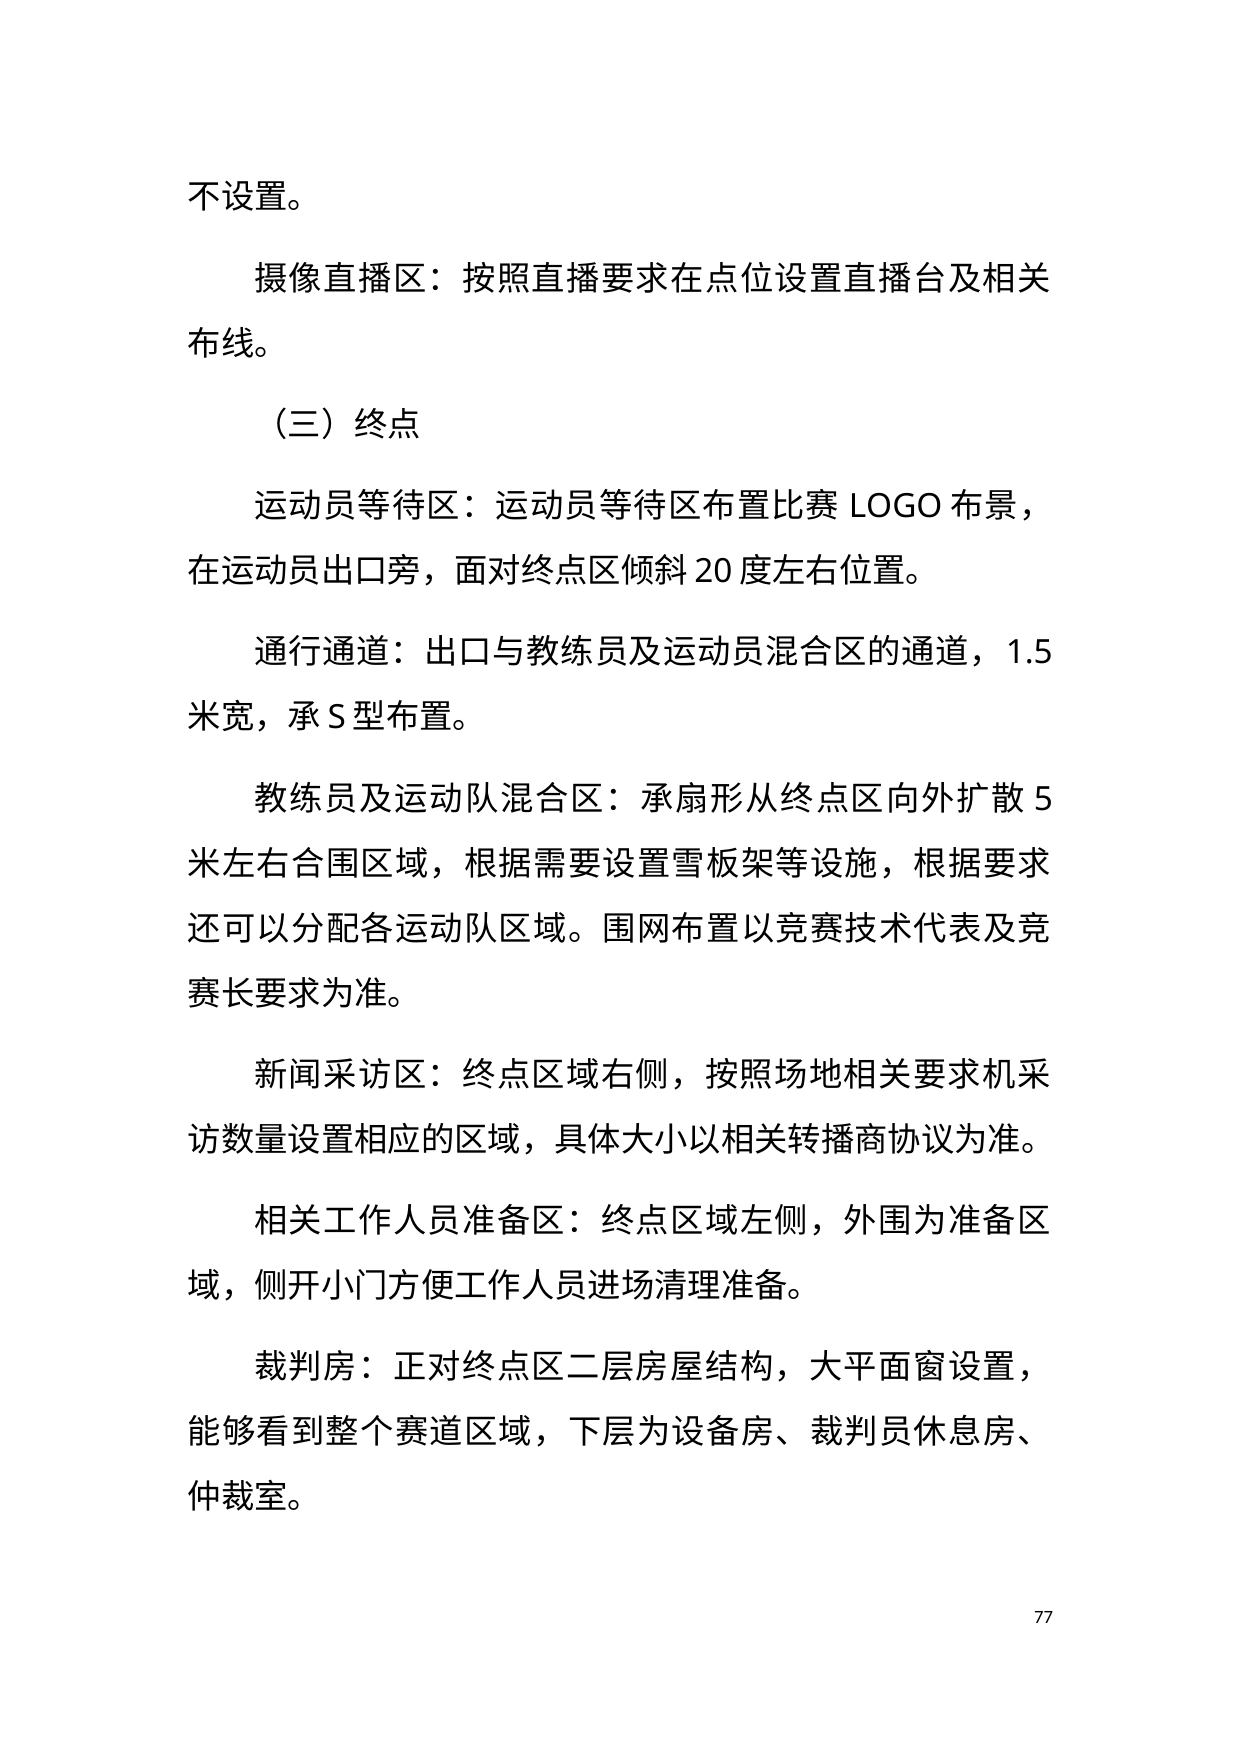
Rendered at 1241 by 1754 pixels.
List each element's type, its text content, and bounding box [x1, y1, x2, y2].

text 摄像直播区：按照直播要求在点位设置直播台及相关布线。 [187, 243, 1053, 373]
text 裁判房：正对终点区二层房屋结构，大平面窗设置，能够看到整个赛道区域，下层为设备房、裁判员休息房、仲裁室。 [187, 1332, 1053, 1527]
text 通行通道：出口与教练员及运动员混合区的通道，1.5米宽，承S型布置。 [187, 617, 1053, 747]
text 新闻采访区：终点区域右侧，按照场地相关要求机采访数量设置相应的区域，具体大小以相关转播商协议为准。 [187, 1039, 1053, 1169]
text 运动员等待区：运动员等待区布置比赛LOGO布景，在运动员出口旁，面对终点区倾斜20度左右位置。 [187, 471, 1053, 601]
text 相关工作人员准备区：终点区域左侧，外围为准备区域，侧开小门方便工作人员进场清理准备。 [187, 1186, 1053, 1316]
text 教练员及运动队混合区：承扇形从终点区向外扩散5米左右合围区域，根据需要设置雪板架等设施，根据要求还可以分配各运动队区域。围网布置以竞赛技术代表及竞赛长要求为准。 [187, 763, 1053, 1023]
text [187, 162, 1053, 227]
text （三）终点 [187, 389, 1053, 454]
